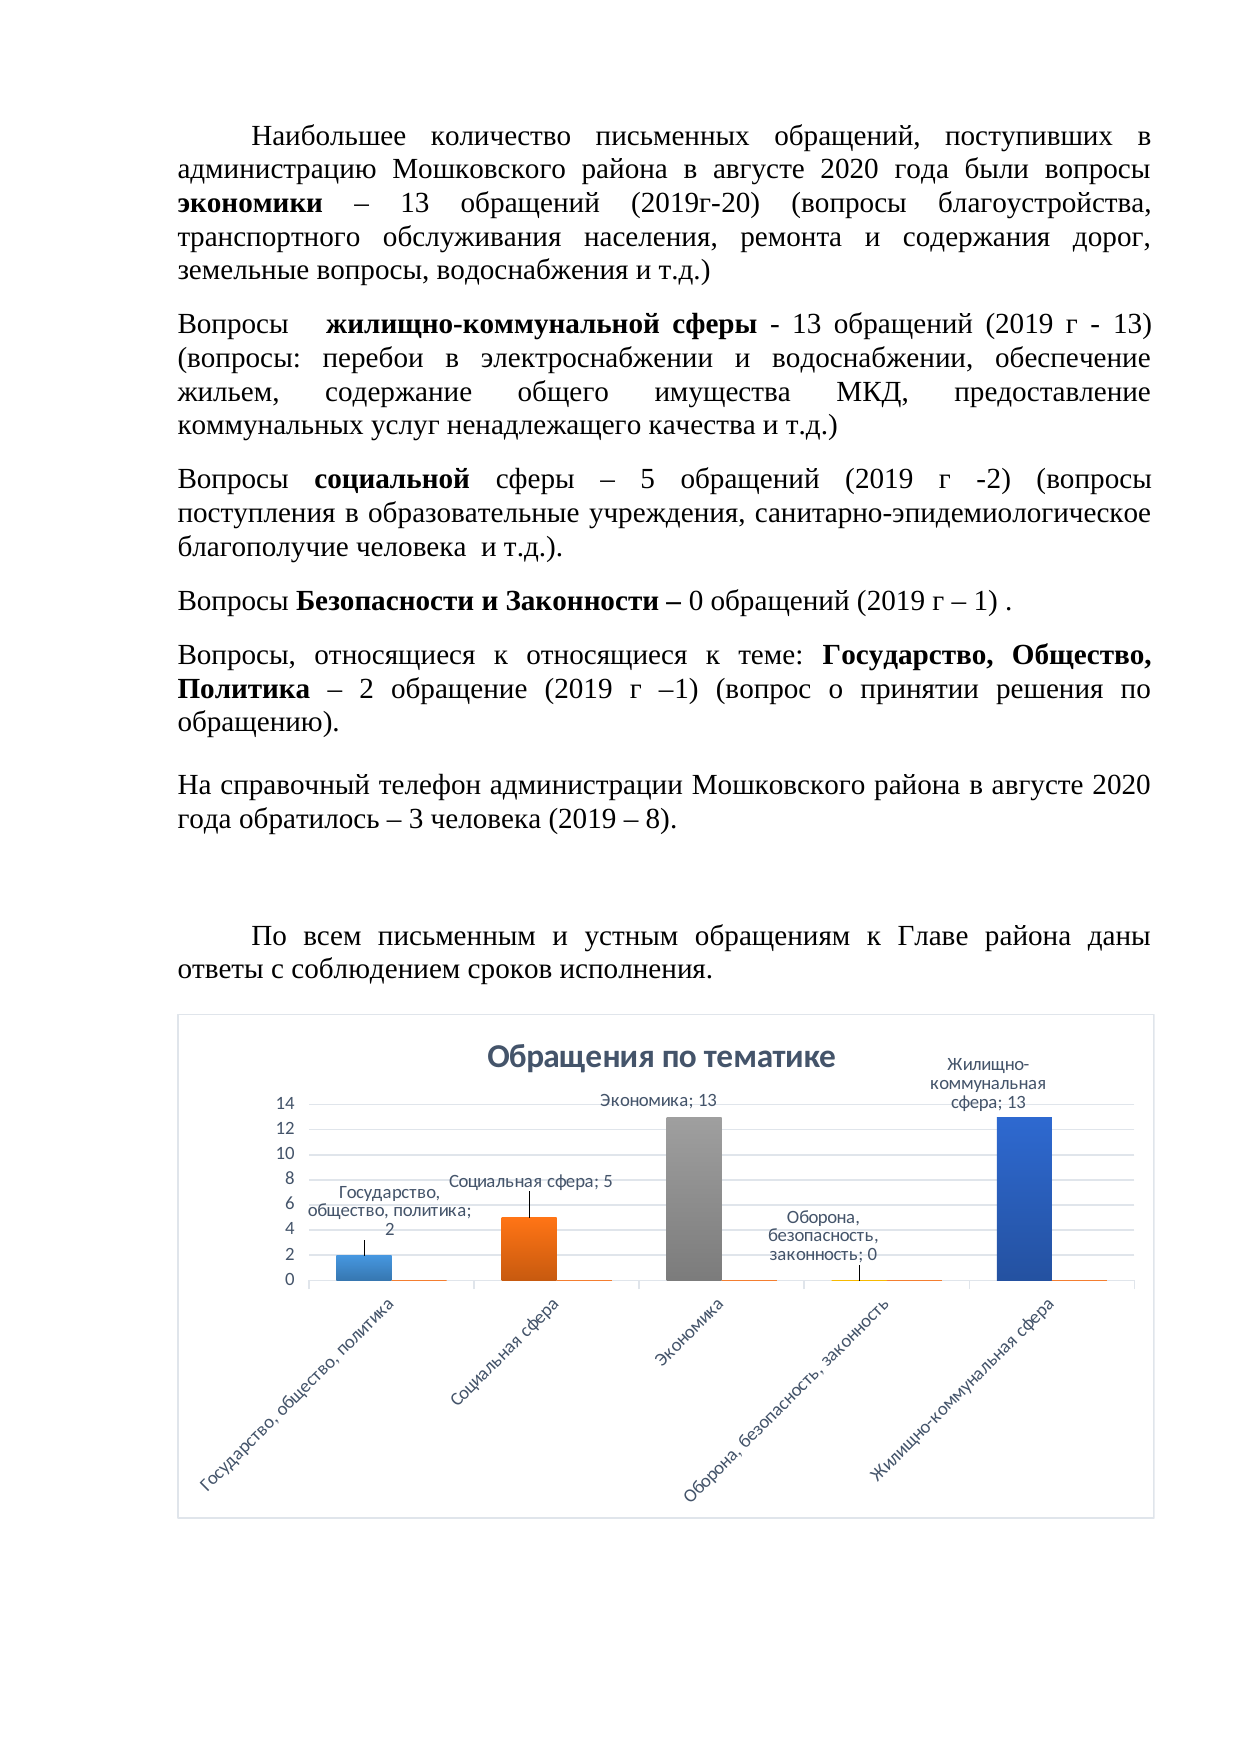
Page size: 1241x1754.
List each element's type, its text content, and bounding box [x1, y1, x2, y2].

text Наибольшее количество письменных обращений, поступивших в администрацию Мошковского района в августе 2020 года были вопросы экономики – 13 обращений (2019г-20) (вопросы благоустройства, транспортного обслуживания населения, ремонта и содержания дорог, земельные вопросы, водоснабжения и т.д.) [177, 118, 1152, 286]
text Вопросы жилищно-коммунальной сферы - 13 обращений (2019 г - 13) (вопросы: перебои в электроснабжении и водоснабжении, обеспечение жильем, содержание общего имущества МКД, предоставление коммунальных услуг ненадлежащего качества и т.д.) [177, 307, 1152, 441]
text На справочный телефон администрации Мошковского района в августе 2020 года обратилось – 3 человека (2019 – 8). [177, 767, 1152, 834]
text Вопросы социальной сферы – 5 обращений (2019 г -2) (вопросы поступления в образовательные учреждения, санитарно-эпидемиологическое благополучие человека и т.д.). [177, 462, 1152, 562]
text Вопросы Безопасности и Законности – 0 обращений (2019 г – 1) . [177, 583, 1152, 617]
text Вопросы, относящиеся к относящиеся к теме: Государство, Общество, Политика – 2 обращение (2019 г –1) (вопрос о принятии решения по обращению). [177, 637, 1152, 738]
text По всем письменным и устным обращениям к Главе района даны ответы с соблюдением сроков исполнения. [177, 918, 1152, 985]
